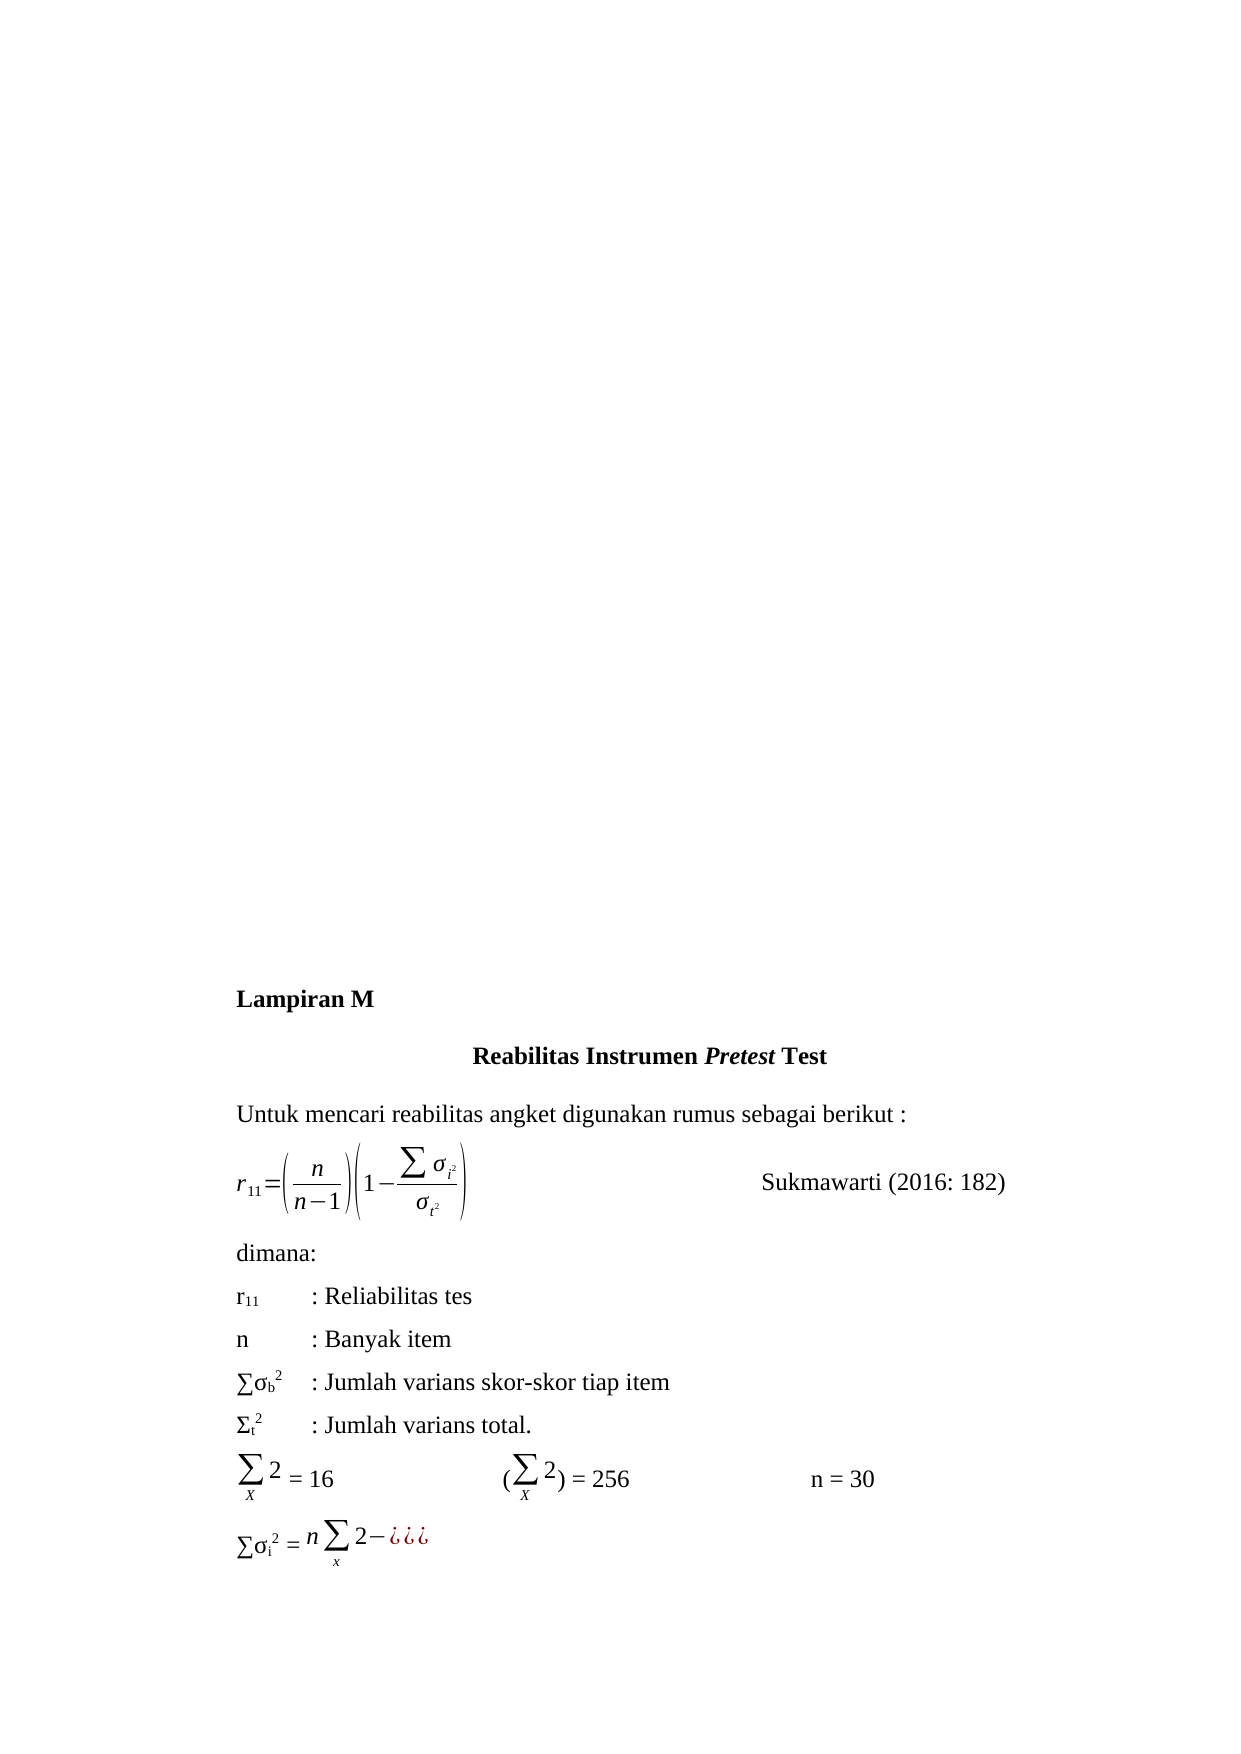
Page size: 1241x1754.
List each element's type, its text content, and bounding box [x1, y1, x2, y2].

text Sukmawarti (2016: 182) [236, 1142, 1063, 1223]
text ∑σi2 = [236, 1519, 1063, 1570]
text n : Banyak item [236, 1324, 1063, 1353]
text Untuk mencari reabilitas angket digunakan rumus sebagai berikut : [236, 1099, 1063, 1127]
text Reabilitas Instrumen Pretest Test [236, 1041, 1063, 1070]
text Lampiran M [236, 984, 1063, 1012]
text = 16 () = 256 n = 30 [236, 1453, 1063, 1505]
text Σt2 : Jumlah varians total. [236, 1410, 1063, 1439]
text dimana: [236, 1238, 1063, 1266]
text ∑σb2 : Jumlah varians skor-skor tiap item [236, 1367, 1063, 1396]
text r11 : Reliabilitas tes [236, 1281, 1063, 1309]
